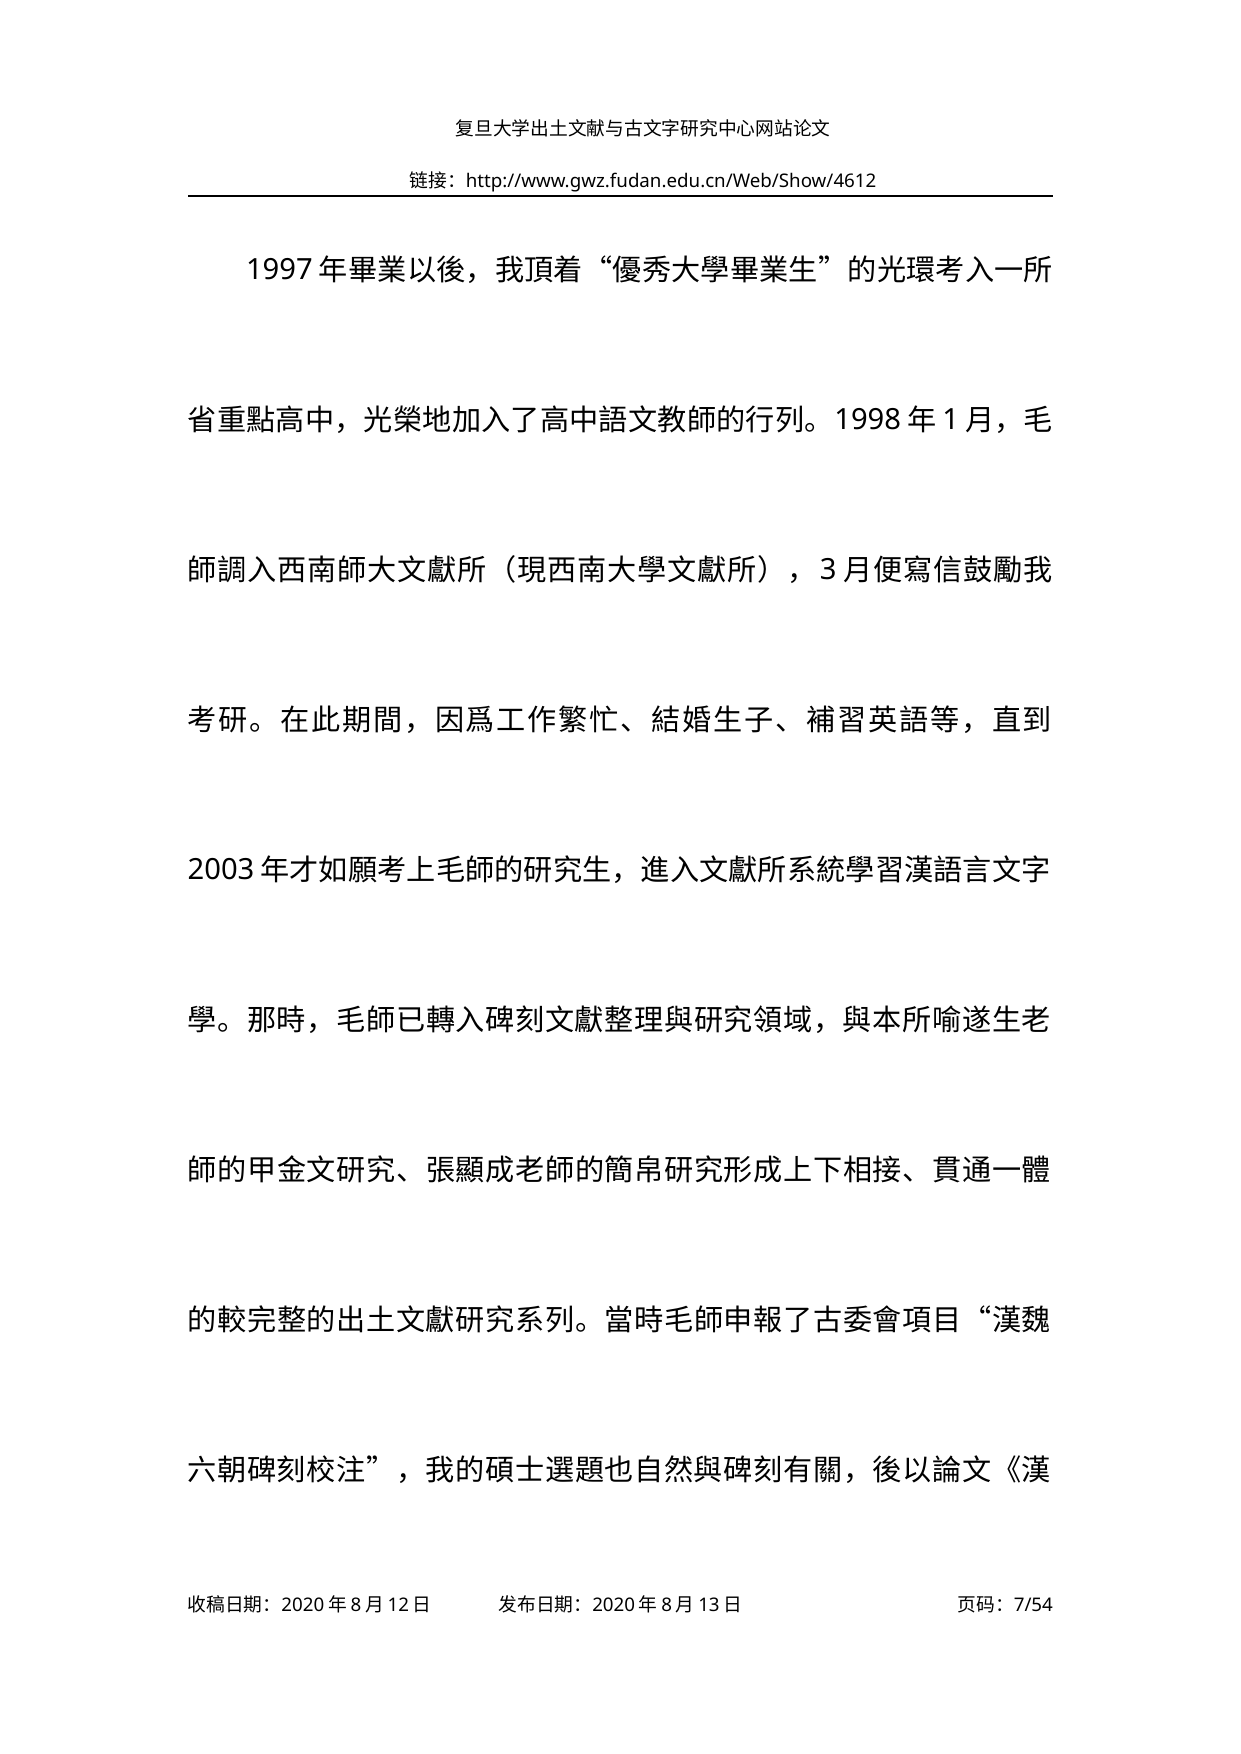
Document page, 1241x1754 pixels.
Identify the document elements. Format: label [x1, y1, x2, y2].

text [187, 231, 1053, 1506]
